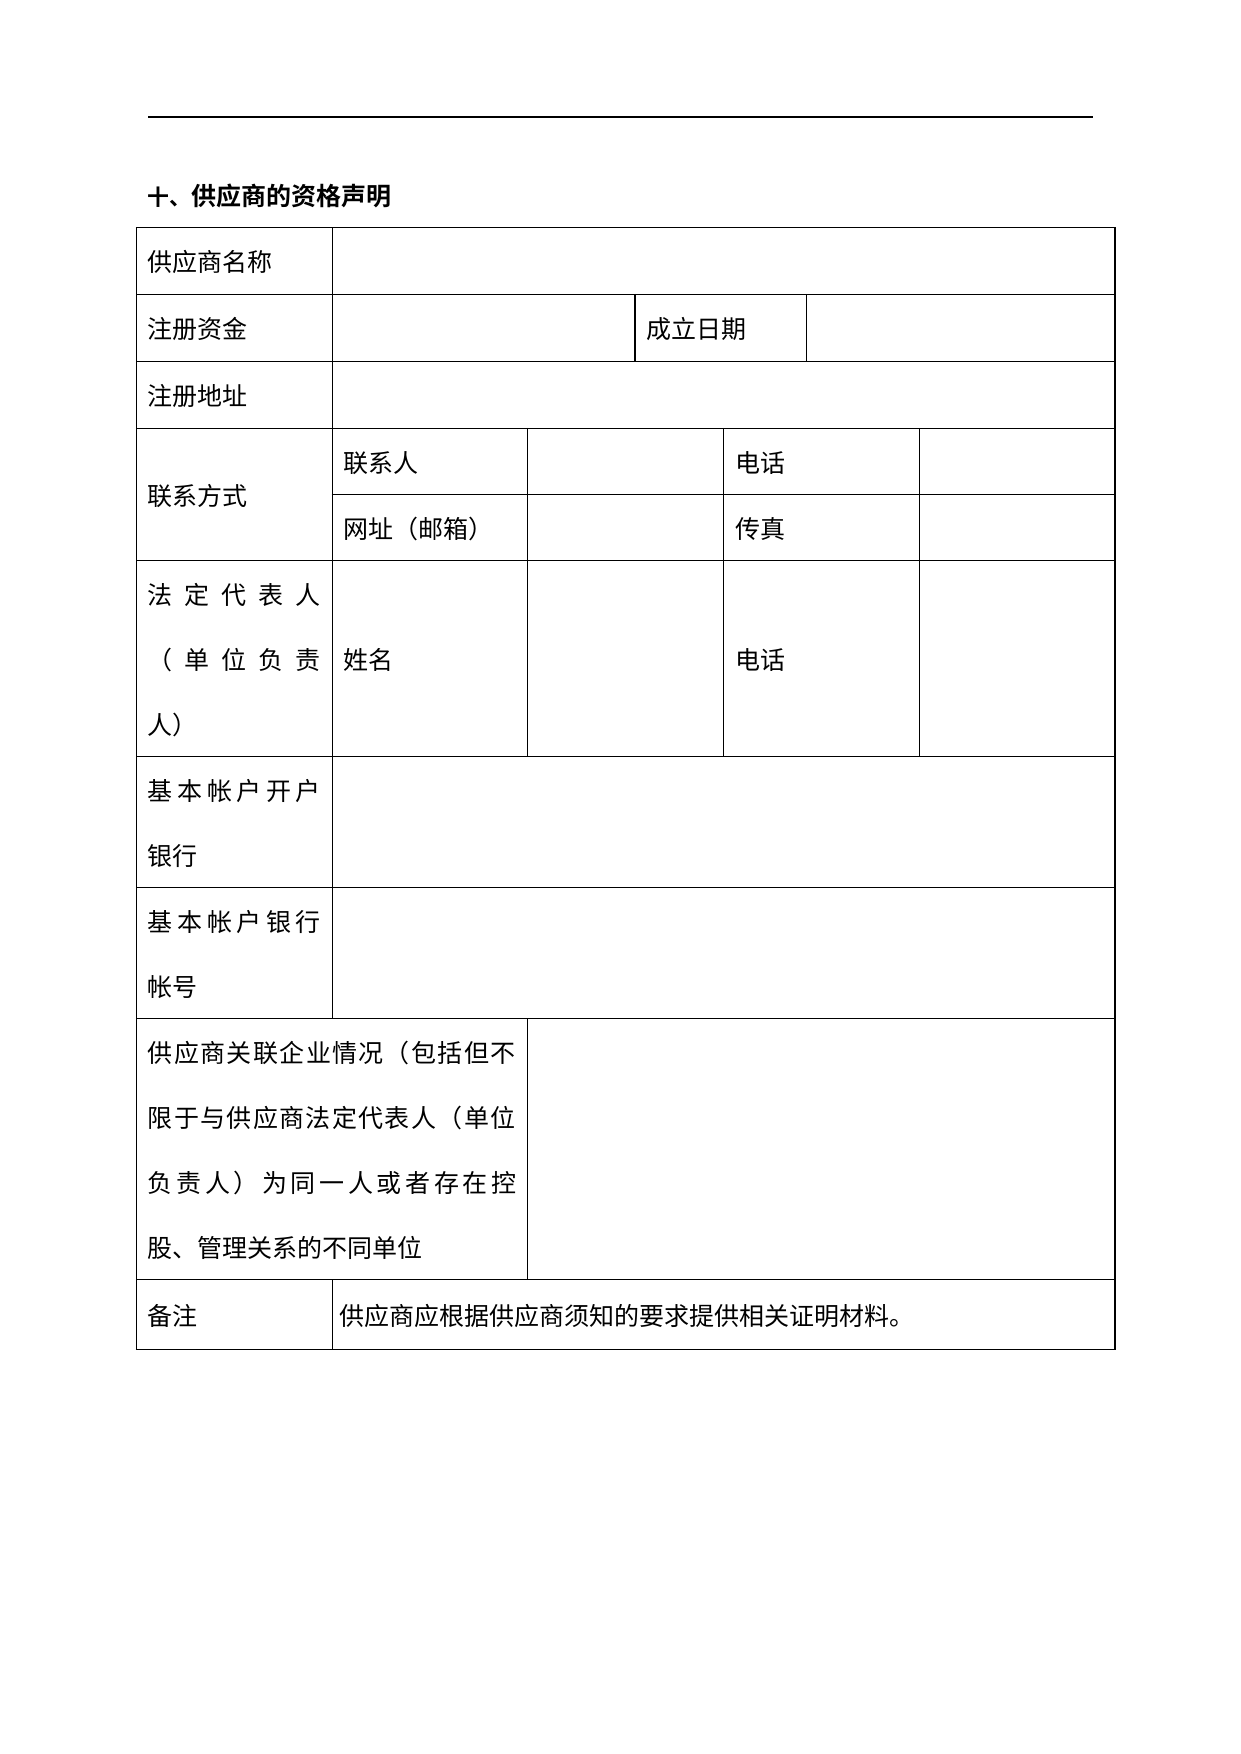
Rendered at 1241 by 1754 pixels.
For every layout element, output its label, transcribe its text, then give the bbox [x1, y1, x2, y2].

table_cell 网址（邮箱） [333, 495, 527, 560]
table_cell 姓名 [333, 561, 527, 756]
table_cell 备注 [137, 1280, 332, 1349]
table_cell [333, 362, 1114, 428]
table_cell 供应商应根据供应商须知的要求提供相关证明材料。 [333, 1280, 1114, 1349]
table_cell [333, 888, 1114, 1018]
table_cell [920, 561, 1114, 756]
text 十、供应商的资格声明 [148, 162, 1093, 227]
table_header [333, 228, 1114, 294]
table_cell [528, 561, 723, 756]
table_cell 电话 [724, 561, 919, 756]
table_cell [920, 429, 1114, 494]
table_cell 成立日期 [636, 295, 806, 361]
table_cell [528, 429, 723, 494]
table_cell 基本帐户银行帐号 [137, 888, 332, 1018]
table_cell [528, 495, 723, 560]
table_cell 供应商关联企业情况（包括但不限于与供应商法定代表人（单位负责人）为同一人或者存在控股、管理关系的不同单位 [137, 1019, 527, 1279]
table_cell [333, 295, 634, 361]
table_cell [528, 1019, 1114, 1279]
table_cell 基本帐户开户银行 [137, 757, 332, 887]
table_cell 电话 [724, 429, 919, 494]
table_cell 联系人 [333, 429, 527, 494]
table_cell 注册地址 [137, 362, 332, 428]
table_cell [807, 295, 1114, 361]
table_cell 传真 [724, 495, 919, 560]
table_cell [920, 495, 1114, 560]
table_cell 法定代表人（单位负责人） [137, 561, 332, 756]
table_cell [333, 757, 1114, 887]
table_header 供应商名称 [137, 228, 332, 294]
table_cell 联系方式 [137, 429, 332, 560]
table_cell 注册资金 [137, 295, 332, 361]
